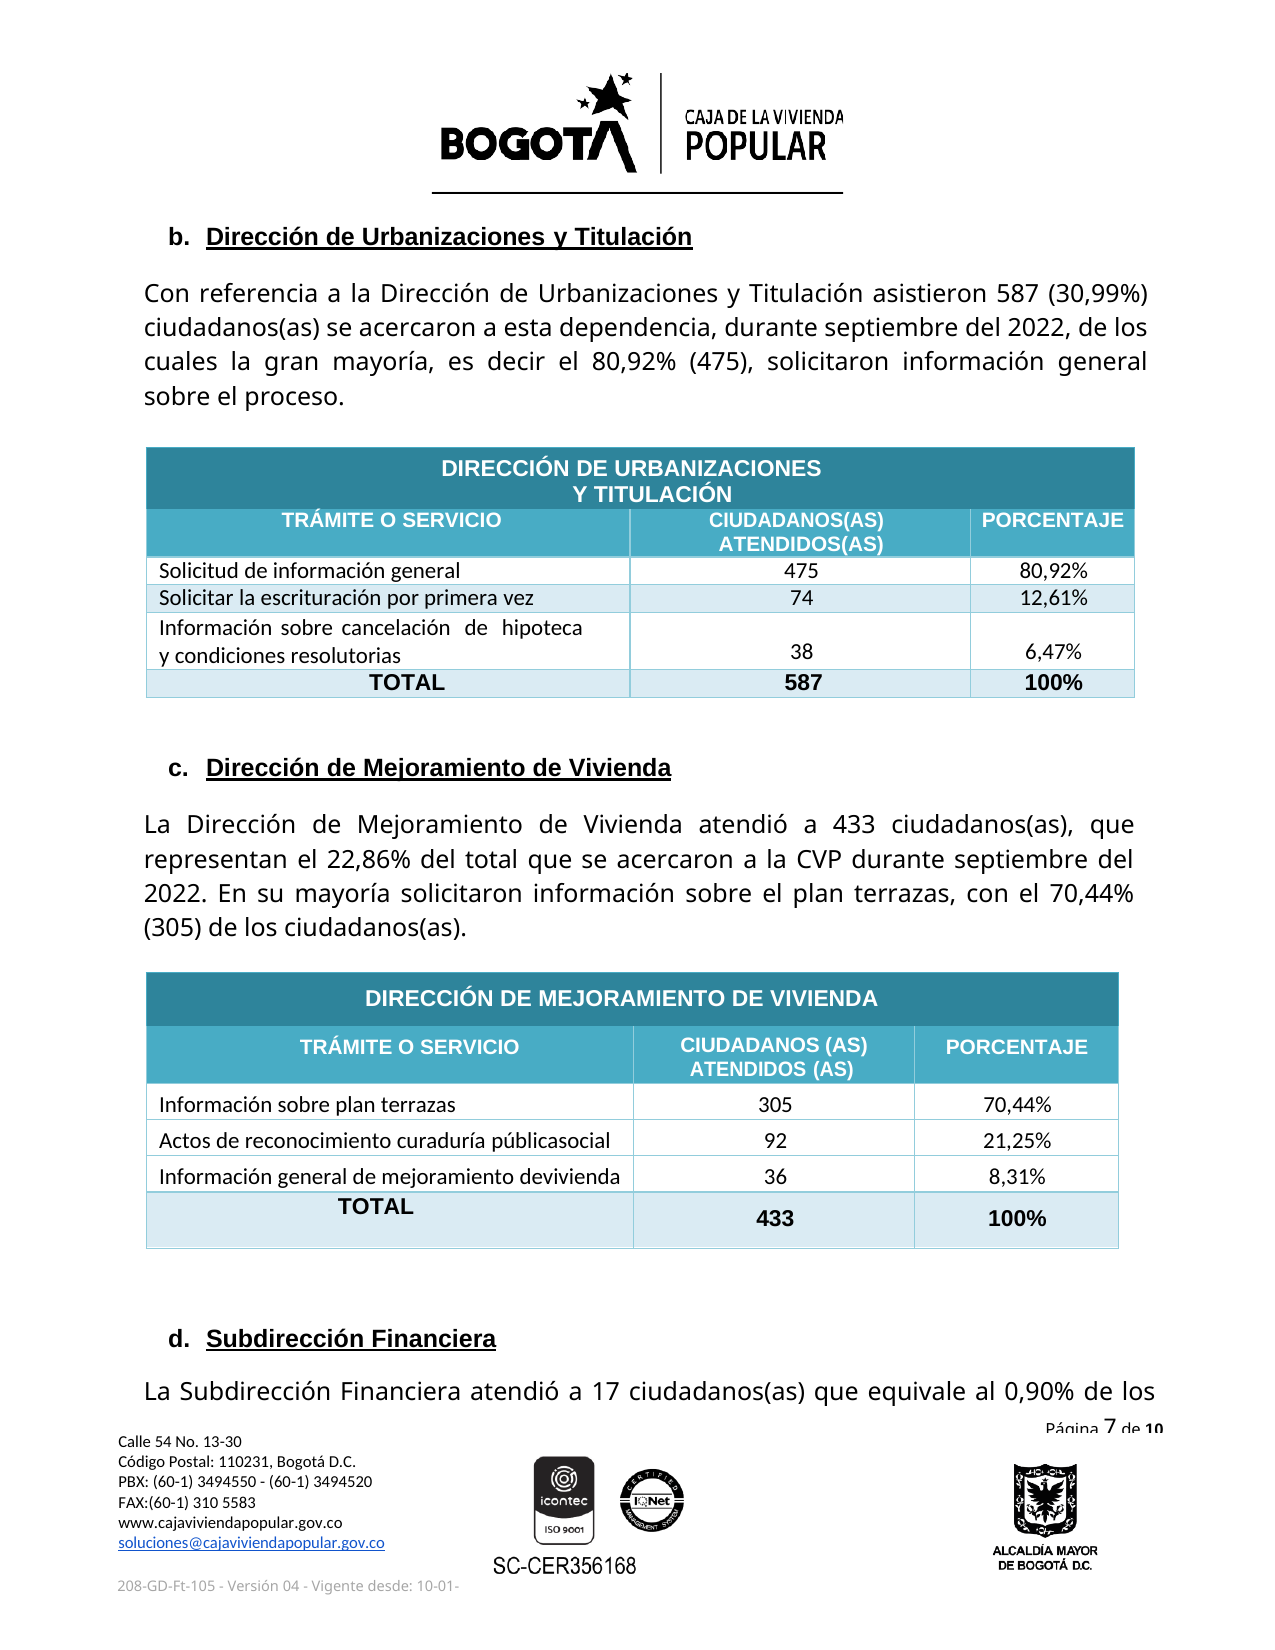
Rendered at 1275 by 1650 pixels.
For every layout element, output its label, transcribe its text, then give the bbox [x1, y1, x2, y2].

subtitle Dirección de Mejoramiento de Vivienda [168, 753, 1169, 782]
table_cell 100% [971, 670, 1134, 697]
picture [431, 73, 844, 194]
picture [992, 1464, 1098, 1570]
table_cell PORCENTAJE [971, 509, 1134, 556]
table_cell Información general de mejoramiento devivienda [147, 1156, 633, 1191]
table_cell 100% [915, 1193, 1118, 1247]
table_cell 92 [634, 1120, 914, 1155]
table_cell 21,25% [915, 1120, 1118, 1155]
table_cell 80,92% [971, 558, 1134, 584]
subtitle Dirección de Urbanizaciones y Titulación [168, 222, 1169, 251]
table_cell Información sobre cancelación de hipoteca y condiciones resolutorias [147, 613, 629, 669]
table_cell TRÁMITE O SERVICIO [147, 1026, 633, 1083]
table_cell 38 [631, 613, 970, 669]
subtitle Subdirección Financiera [168, 1324, 1169, 1352]
table_cell TOTAL [147, 670, 629, 697]
table_cell 587 [631, 670, 970, 697]
table_cell Información sobre plan terrazas [147, 1084, 633, 1119]
table_cell 36 [634, 1156, 914, 1191]
table_cell 433 [634, 1193, 914, 1247]
table_header DIRECCIÓN DE URBANIZACIONES Y TITULACIÓN [147, 448, 1134, 509]
table_header DIRECCIÓN DE MEJORAMIENTO DE VIVIENDA [147, 973, 1118, 1026]
table_cell TRÁMITE O SERVICIO [147, 509, 629, 556]
picture [493, 1456, 684, 1574]
table_cell Actos de reconocimiento curaduría públicasocial [147, 1120, 633, 1155]
table_cell CIUDADANOS(AS) ATENDIDOS(AS) [631, 509, 970, 556]
table_cell 12,61% [971, 585, 1134, 612]
table_cell PORCENTAJE [915, 1026, 1118, 1083]
text Con referencia a la Dirección de Urbanizaciones y Titulación asistieron 587 (30,99%) ciudadanos(as) se acercaron a esta dependencia, durante septiembre del 2022, de los cuales la gran mayoría, es decir el 80,92% (475), solicitaron información general sobre el proceso. [143, 276, 1149, 412]
table_cell 305 [634, 1084, 914, 1119]
table_cell Solicitud de información general [147, 558, 629, 584]
table_cell CIUDADANOS (AS) ATENDIDOS (AS) [634, 1026, 914, 1083]
table_cell 74 [631, 585, 970, 612]
text La Dirección de Mejoramiento de Vivienda atendió a 433 ciudadanos(as), que representan el 22,86% del total que se acercaron a la CVP durante septiembre del 2022. En su mayoría solicitaron información sobre el plan terrazas, con el 70,44% (305) de los ciudadanos(as). [143, 807, 1134, 943]
table_cell 475 [631, 558, 970, 584]
table_cell 6,47% [971, 613, 1134, 669]
table_cell 70,44% [915, 1084, 1118, 1119]
table_cell Solicitar la escrituración por primera vez [147, 585, 629, 612]
table_cell 8,31% [915, 1156, 1118, 1191]
table_cell TOTAL [147, 1193, 633, 1247]
